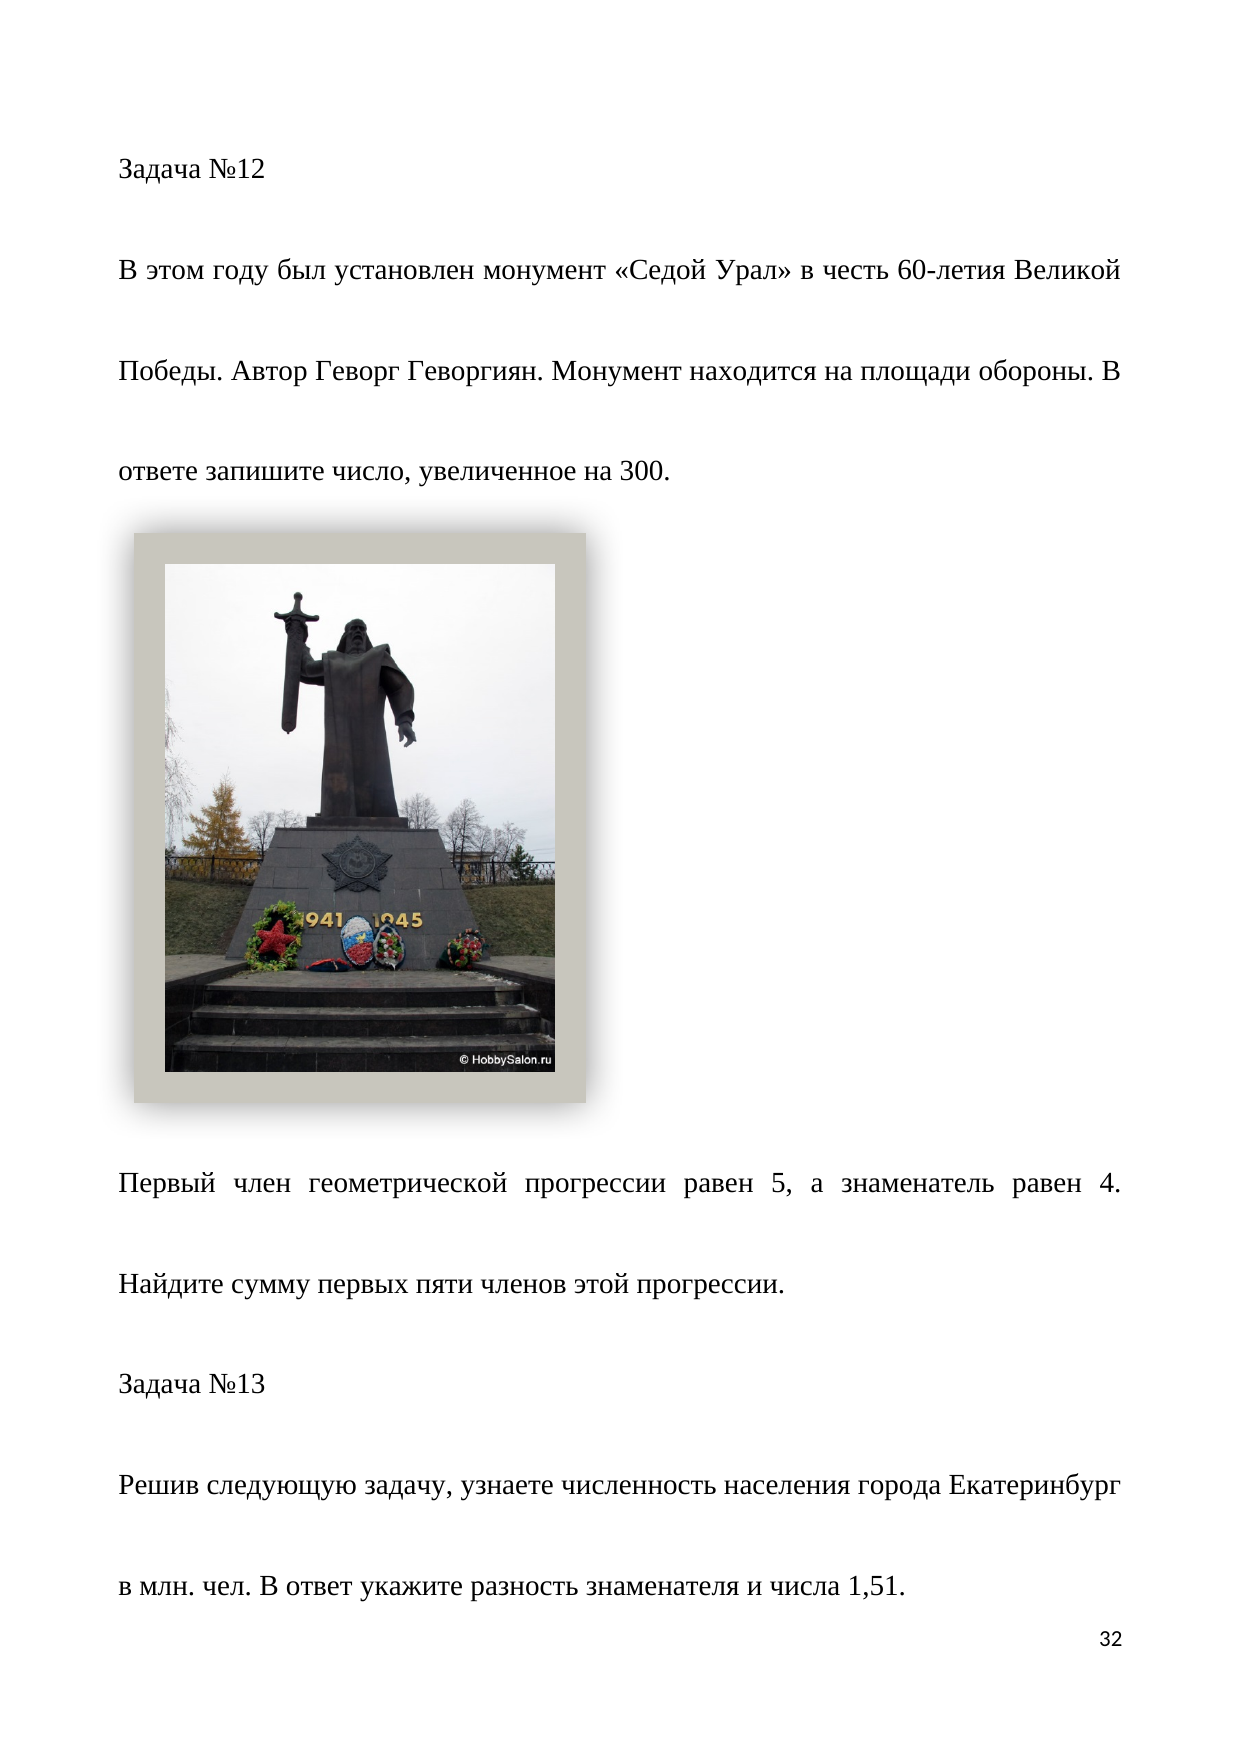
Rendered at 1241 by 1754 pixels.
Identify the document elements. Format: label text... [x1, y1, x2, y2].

text Задача №13 [118, 1333, 1122, 1400]
text Решив следующую задачу, узнаете численность населения города Екатеринбург в млн. чел. В ответ укажите разность знаменателя и числа 1,51. [118, 1433, 1122, 1601]
text В этом году был установлен монумент «Седой Урал» в честь 60-летия Великой Победы. Автор Геворг Геворгиян. Монумент находится на площади обороны. В ответе запишите число, увеличенное на 300. [118, 219, 1122, 487]
picture [165, 564, 555, 1072]
text Задача №12 [118, 118, 1122, 185]
text Первый член геометрической прогрессии равен 5, а знаменатель равен 4. Найдите сумму первых пяти членов этой прогрессии. [118, 1132, 1122, 1299]
